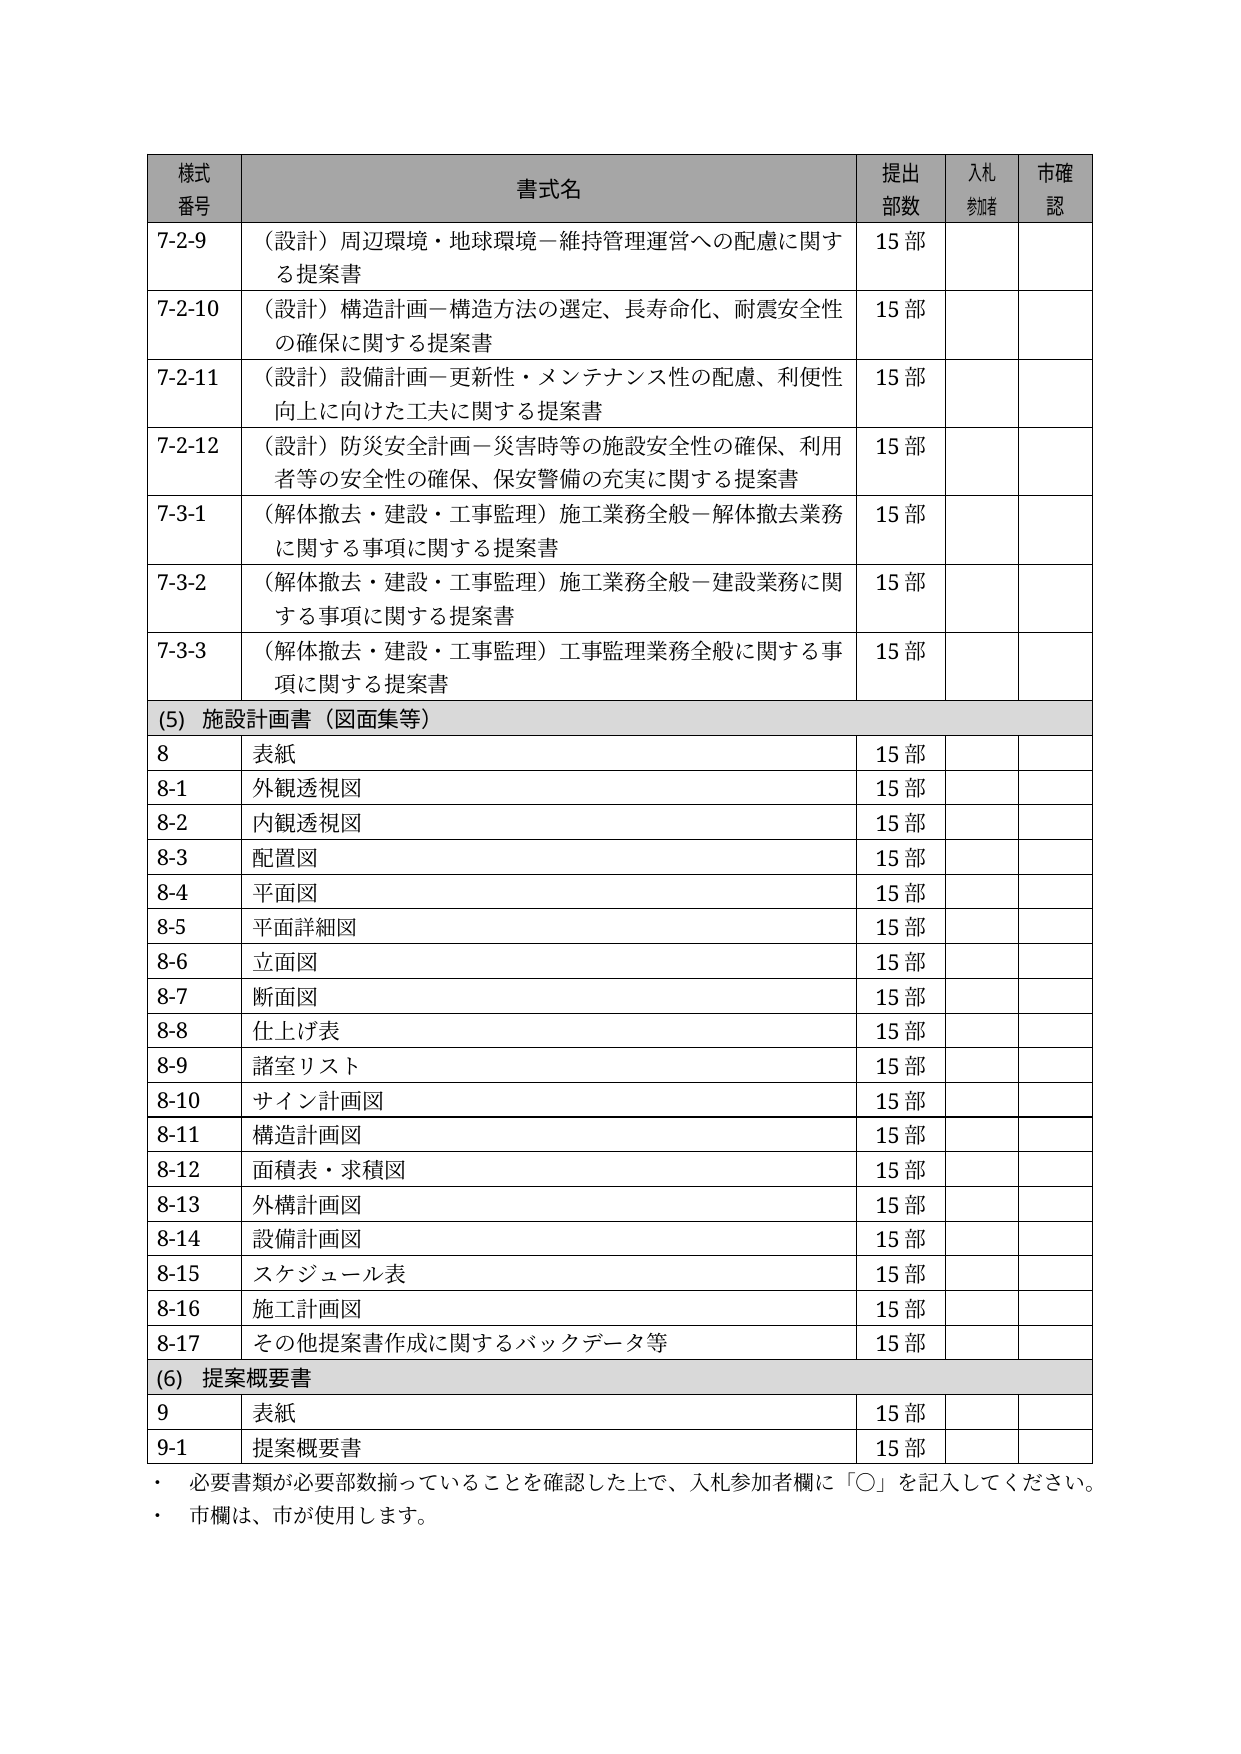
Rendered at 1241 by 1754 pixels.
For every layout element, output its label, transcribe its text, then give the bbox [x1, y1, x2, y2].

table_cell 平面図 [242, 875, 856, 908]
table_cell サイン計画図 [242, 1083, 856, 1116]
table_cell [946, 909, 1018, 943]
table_cell （解体撤去・建設・工事監理）工事監理業務全般に関する事項に関する提案書 [242, 633, 856, 700]
table_cell 15部 [857, 805, 945, 839]
table_cell 8-12 [148, 1152, 241, 1186]
table_cell [1019, 633, 1092, 700]
text ・ 市欄は、市が使用します。 [148, 1498, 1092, 1532]
table_cell [946, 840, 1018, 874]
table_cell 15部 [857, 1048, 945, 1082]
table_cell （設計）周辺環境・地球環境－維持管理運営への配慮に関する提案書 [242, 223, 856, 290]
table_cell [1019, 1395, 1092, 1429]
table_cell 15部 [857, 1395, 945, 1429]
table_cell 15部 [857, 1014, 945, 1047]
table_cell 15部 [857, 565, 945, 632]
table_cell 表紙 [242, 736, 856, 769]
table_cell 15部 [857, 428, 945, 495]
table_cell （設計）構造計画－構造方法の選定、長寿命化、耐震安全性の確保に関する提案書 [242, 291, 856, 358]
table_header 提出 部数 [857, 155, 945, 222]
table_cell 8-2 [148, 805, 241, 839]
table_cell [946, 291, 1018, 358]
table_cell [946, 771, 1018, 804]
table_cell [1019, 1014, 1092, 1047]
table_cell [946, 1152, 1018, 1186]
table_cell 施工計画図 [242, 1291, 856, 1324]
table_cell 8-15 [148, 1256, 241, 1290]
table_cell 15部 [857, 944, 945, 978]
table_cell 8-16 [148, 1291, 241, 1324]
table_cell 15部 [857, 771, 945, 804]
table_cell [1019, 223, 1092, 290]
table_cell [1019, 979, 1092, 1012]
table_cell 15部 [857, 1256, 945, 1290]
table_cell 8-17 [148, 1326, 241, 1359]
table_cell 内観透視図 [242, 805, 856, 839]
table_cell 9 [148, 1395, 241, 1429]
table_cell 設備計画図 [242, 1222, 856, 1255]
table_cell 8-3 [148, 840, 241, 874]
table_cell 15部 [857, 1291, 945, 1324]
table_cell 15部 [857, 223, 945, 290]
table_cell [946, 805, 1018, 839]
table_cell [1019, 736, 1092, 769]
table_cell 7-3-1 [148, 496, 241, 563]
table_cell [1019, 1187, 1092, 1221]
table_cell [946, 633, 1018, 700]
table_cell [1019, 360, 1092, 427]
table_cell （設計）防災安全計画－災害時等の施設安全性の確保、利用者等の安全性の確保、保安警備の充実に関する提案書 [242, 428, 856, 495]
table_cell （解体撤去・建設・工事監理）施工業務全般－建設業務に関する事項に関する提案書 [242, 565, 856, 632]
table_cell 8-1 [148, 771, 241, 804]
table_cell [946, 1014, 1018, 1047]
table_cell [946, 223, 1018, 290]
table_cell その他提案書作成に関するバックデータ等 [242, 1326, 856, 1359]
table_cell 8-13 [148, 1187, 241, 1221]
table_cell [1019, 875, 1092, 908]
table_cell [946, 360, 1018, 427]
table_cell [1019, 496, 1092, 563]
table_cell (6) 提案概要書 [148, 1360, 1092, 1394]
table_cell [1019, 1222, 1092, 1255]
table_cell [1019, 1430, 1092, 1463]
table_cell 15部 [857, 840, 945, 874]
table_cell 配置図 [242, 840, 856, 874]
table_cell 15部 [857, 979, 945, 1012]
table_header 様式 番号 [148, 155, 241, 222]
table_cell 外観透視図 [242, 771, 856, 804]
table_cell 8-6 [148, 944, 241, 978]
table_cell 構造計画図 [242, 1118, 856, 1151]
table_cell [946, 1256, 1018, 1290]
table_cell 仕上げ表 [242, 1014, 856, 1047]
table_cell [1019, 840, 1092, 874]
table_cell [1019, 1326, 1092, 1359]
table_cell 8-5 [148, 909, 241, 943]
table_cell （設計）設備計画－更新性・メンテナンス性の配慮、利便性向上に向けた工夫に関する提案書 [242, 360, 856, 427]
table_cell [946, 496, 1018, 563]
table_cell 8-11 [148, 1118, 241, 1151]
table_cell [946, 944, 1018, 978]
table_header 市確認 [1019, 155, 1092, 222]
table_cell [946, 1048, 1018, 1082]
table_cell [946, 1118, 1018, 1151]
table_cell [1019, 805, 1092, 839]
table_cell 15部 [857, 1430, 945, 1463]
table_cell [1019, 1118, 1092, 1151]
table_header 書式名 [242, 155, 856, 222]
table_cell 7-2-12 [148, 428, 241, 495]
table_cell 7-2-11 [148, 360, 241, 427]
table_cell 7-3-3 [148, 633, 241, 700]
table_cell 表紙 [242, 1395, 856, 1429]
table_cell 平面詳細図 [242, 909, 856, 943]
table_cell 15部 [857, 1222, 945, 1255]
table_cell 15部 [857, 1187, 945, 1221]
table_cell [946, 979, 1018, 1012]
table_cell 断面図 [242, 979, 856, 1012]
table_cell [946, 1222, 1018, 1255]
table_cell 15部 [857, 1152, 945, 1186]
table_cell [1019, 1291, 1092, 1324]
table_cell [1019, 428, 1092, 495]
table_cell 7-2-9 [148, 223, 241, 290]
table_cell 15部 [857, 1083, 945, 1116]
table_cell （解体撤去・建設・工事監理）施工業務全般－解体撤去業務に関する事項に関する提案書 [242, 496, 856, 563]
table_cell 8-14 [148, 1222, 241, 1255]
table_cell 15部 [857, 633, 945, 700]
table_cell [1019, 1048, 1092, 1082]
table_cell [1019, 291, 1092, 358]
table_cell [1019, 944, 1092, 978]
table_cell [946, 875, 1018, 908]
table_cell スケジュール表 [242, 1256, 856, 1290]
table_cell [946, 1187, 1018, 1221]
table_cell 8 [148, 736, 241, 769]
table_cell 8-7 [148, 979, 241, 1012]
table_cell [1019, 1152, 1092, 1186]
table_cell 外構計画図 [242, 1187, 856, 1221]
table_cell (5) 施設計画書（図面集等） [148, 701, 1092, 735]
table_cell [946, 1326, 1018, 1359]
table_header 入札 参加者 [946, 155, 1018, 222]
table_cell [946, 1083, 1018, 1116]
table_cell 諸室リスト [242, 1048, 856, 1082]
table_cell 面積表・求積図 [242, 1152, 856, 1186]
table_cell [946, 1430, 1018, 1463]
table_cell [1019, 1256, 1092, 1290]
table_cell 提案概要書 [242, 1430, 856, 1463]
table_cell [946, 428, 1018, 495]
table_cell 15部 [857, 360, 945, 427]
table_cell 8-10 [148, 1083, 241, 1116]
table_cell [1019, 909, 1092, 943]
table_cell 15部 [857, 1326, 945, 1359]
table_cell 15部 [857, 736, 945, 769]
table_cell [946, 1291, 1018, 1324]
table_cell [946, 1395, 1018, 1429]
table_cell [1019, 771, 1092, 804]
table_cell 立面図 [242, 944, 856, 978]
table_cell 7-2-10 [148, 291, 241, 358]
table_cell 15部 [857, 291, 945, 358]
table_cell [946, 736, 1018, 769]
table_cell 8-9 [148, 1048, 241, 1082]
table_cell 9-1 [148, 1430, 241, 1463]
table_cell [1019, 1083, 1092, 1116]
table_cell 8-8 [148, 1014, 241, 1047]
table_cell 15部 [857, 875, 945, 908]
text ・ 必要書類が必要部数揃っていることを確認した上で、入札参加者欄に「○」を記入してください。 [148, 1464, 1092, 1498]
table_cell 7-3-2 [148, 565, 241, 632]
table_cell 15部 [857, 496, 945, 563]
table_cell 15部 [857, 909, 945, 943]
table_cell 15部 [857, 1118, 945, 1151]
table_cell 8-4 [148, 875, 241, 908]
table_cell [1019, 565, 1092, 632]
table_cell [946, 565, 1018, 632]
